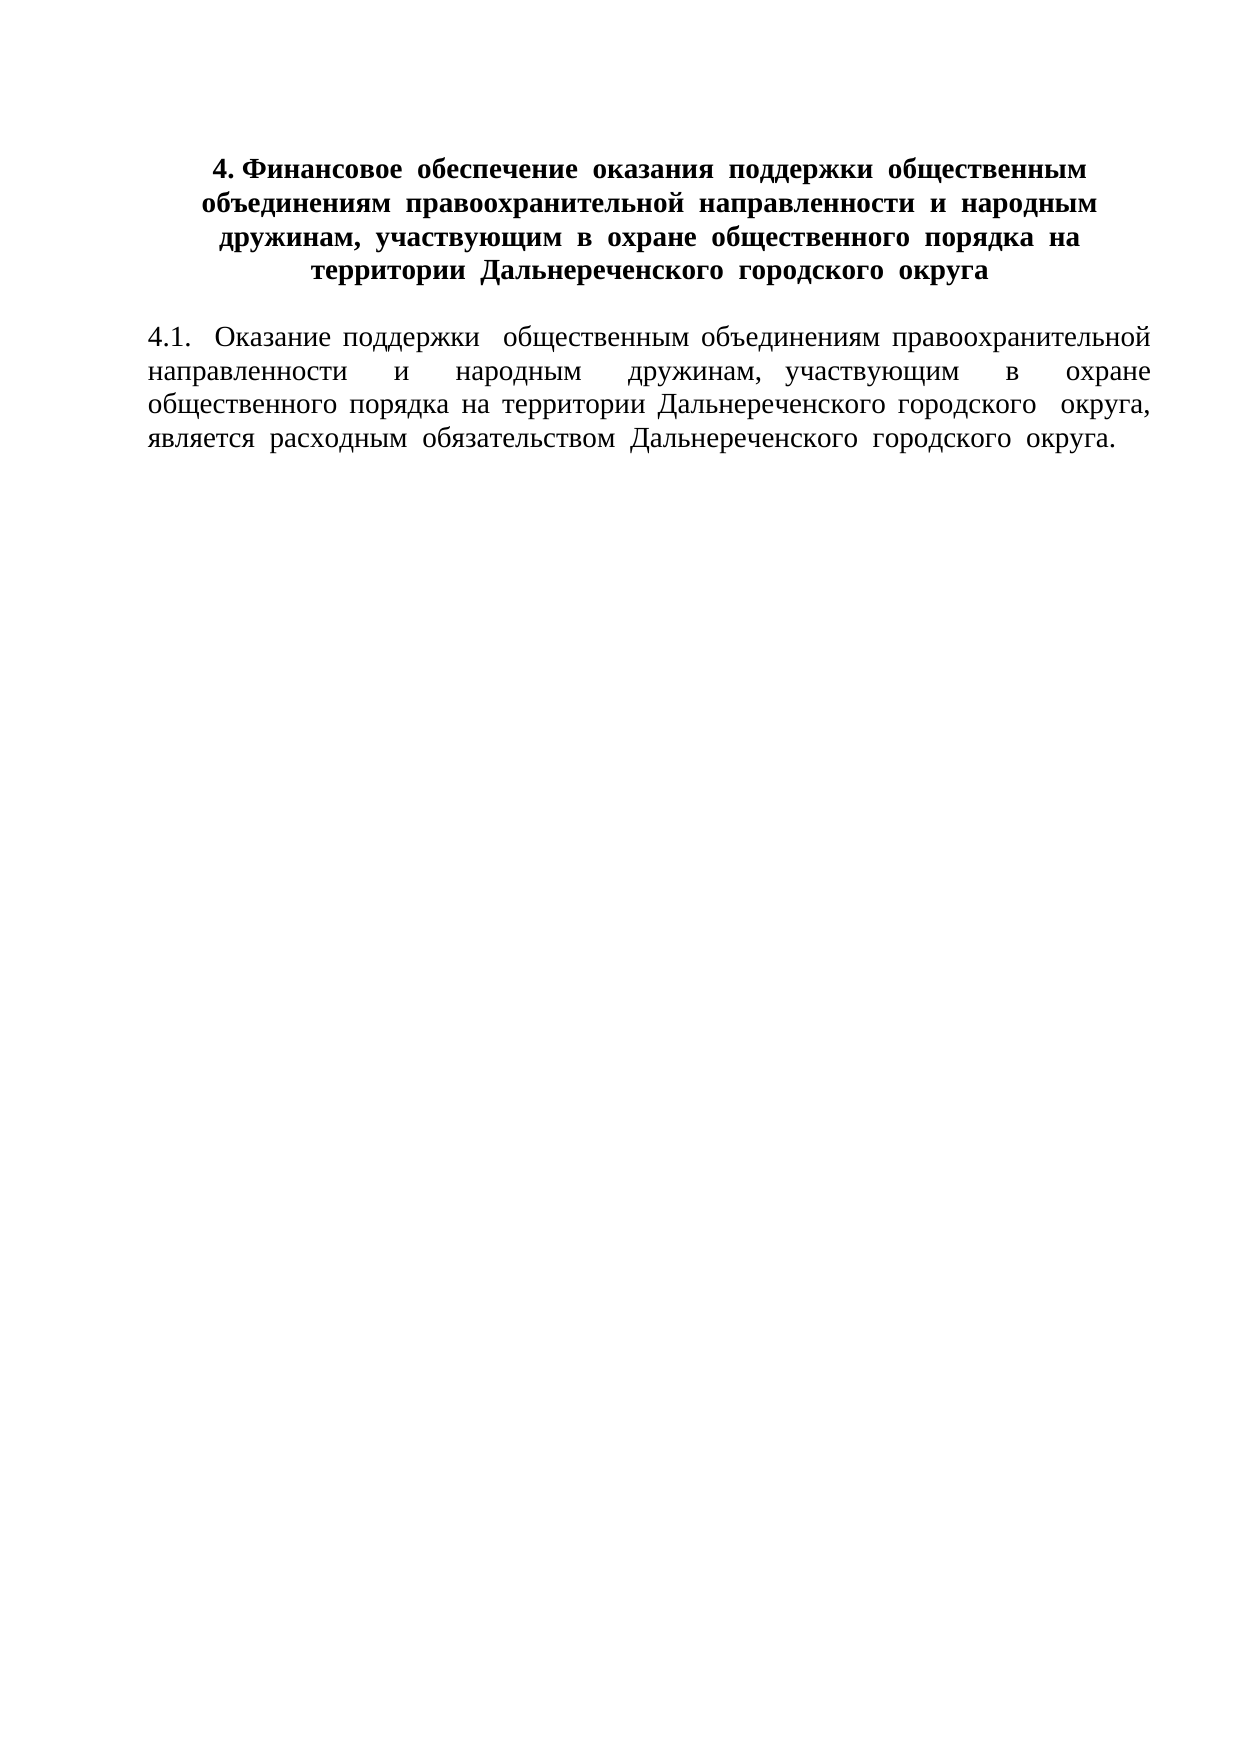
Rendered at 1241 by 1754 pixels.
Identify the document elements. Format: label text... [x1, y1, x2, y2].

text 4.1. Оказание поддержки общественным объединениям правоохранительной направленности и народным дружинам, участвующим в охране общественного порядка на территории Дальнереченского городского округа, является расходным обязательством Дальнереченского городского округа. [148, 319, 1152, 453]
text 4. Финансовое обеспечение оказания поддержки общественным объединениям правоохранительной направленности и народным дружинам, участвующим в охране общественного порядка на территории Дальнереченского городского округа [148, 152, 1152, 286]
